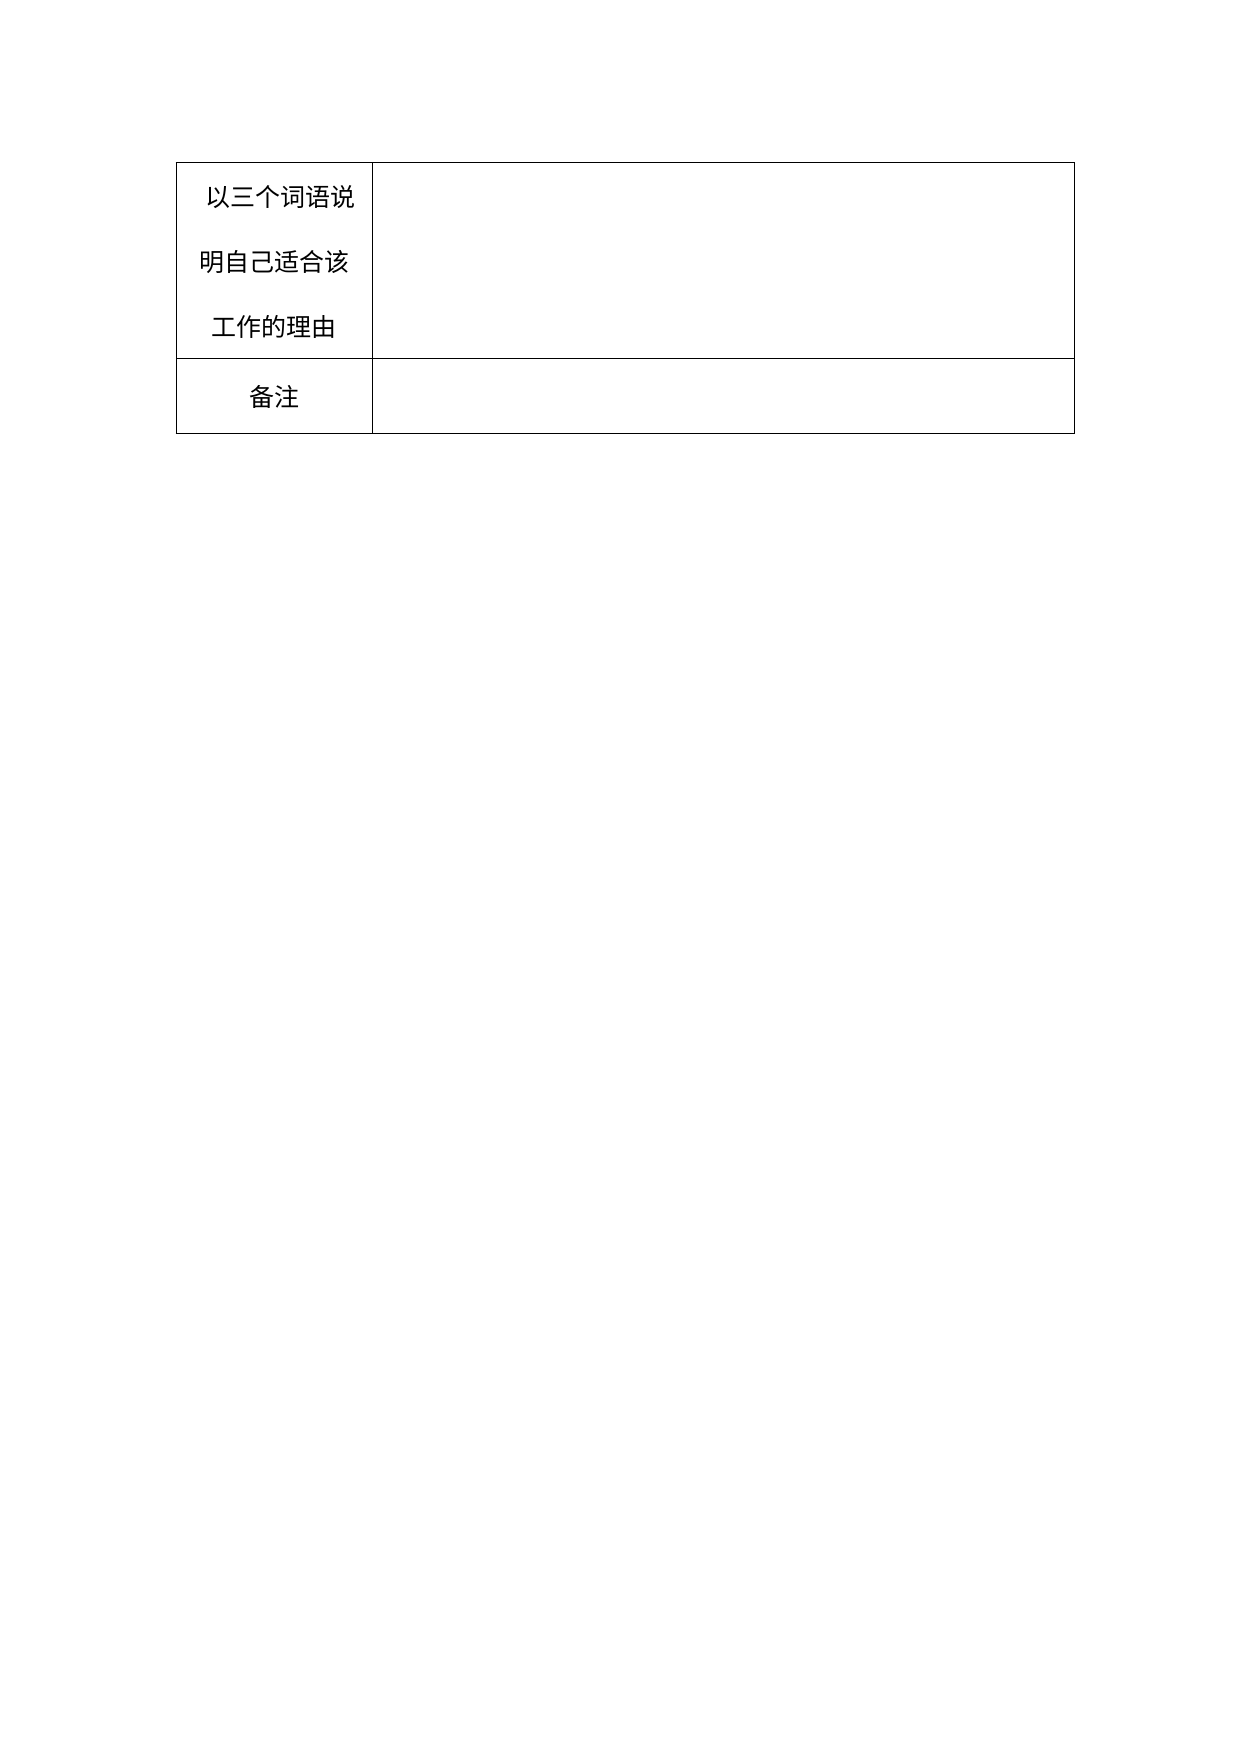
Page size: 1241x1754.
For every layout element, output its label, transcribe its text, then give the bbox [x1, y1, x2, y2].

table_cell 备注 [177, 359, 372, 433]
table_cell [373, 163, 1074, 358]
table_cell 以三个词语说明自己适合该工作的理由 [177, 163, 372, 358]
table_cell [373, 359, 1074, 433]
